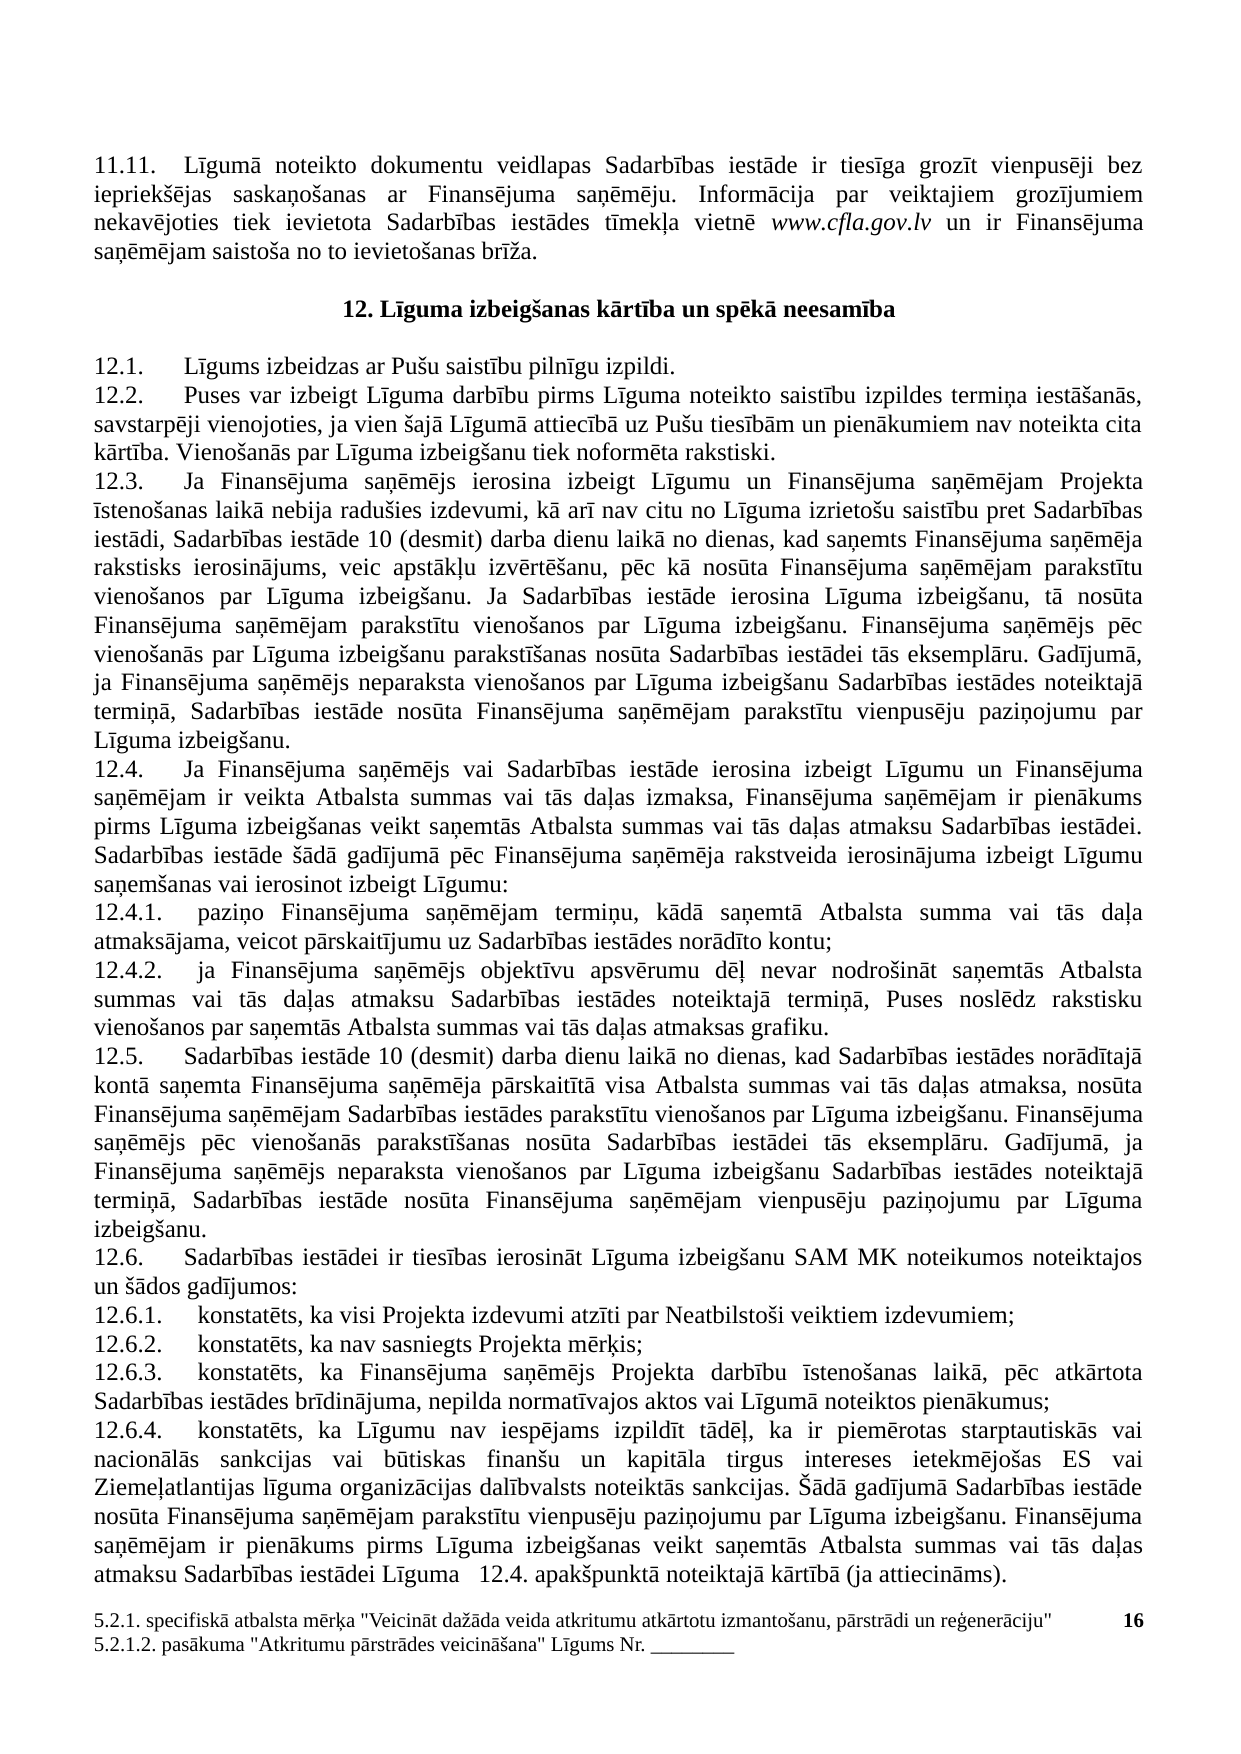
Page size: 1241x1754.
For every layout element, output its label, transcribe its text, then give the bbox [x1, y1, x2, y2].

list Ja Finansējuma saņēmējs ierosina izbeigt Līgumu un Finansējuma saņēmējam Projekta īstenošanas laikā nebija radušies izdevumi, kā arī nav citu no Līguma izrietošu saistību pret Sadarbības iestādi, Sadarbības iestāde 10 (desmit) darba dienu laikā no dienas, kad saņemts Finansējuma saņēmēja rakstisks ierosinājums, veic apstākļu izvērtēšanu, pēc kā nosūta Finansējuma saņēmējam parakstītu vienošanos par Līguma izbeigšanu. Ja Sadarbības iestāde ierosina Līguma izbeigšanu, tā nosūta Finansējuma saņēmējam parakstītu vienošanos par Līguma izbeigšanu. Finansējuma saņēmējs pēc vienošanās par Līguma izbeigšanu parakstīšanas nosūta Sadarbības iestādei tās eksemplāru. Gadījumā, ja Finansējuma saņēmējs neparaksta vienošanos par Līguma izbeigšanu Sadarbības iestādes noteiktajā termiņā, Sadarbības iestāde nosūta Finansējuma saņēmējam parakstītu vienpusēju paziņojumu par Līguma izbeigšanu. [94, 466, 1144, 754]
list Līgumā noteikto dokumentu veidlapas Sadarbības iestāde ir tiesīga grozīt vienpusēji bez iepriekšējas saskaņošanas ar Finansējuma saņēmēju. Informācija par veiktajiem grozījumiem nekavējoties tiek ievietota Sadarbības iestādes tīmekļa vietnē www.cfla.gov.lv un ir Finansējuma saņēmējam saistoša no to ievietošanas brīža. [94, 150, 1144, 265]
list Ja Finansējuma saņēmējs vai Sadarbības iestāde ierosina izbeigt Līgumu un Finansējuma saņēmējam ir veikta Atbalsta summas vai tās daļas izmaksa, Finansējuma saņēmējam ir pienākums pirms Līguma izbeigšanas veikt saņemtās Atbalsta summas vai tās daļas atmaksu Sadarbības iestādei. Sadarbības iestāde šādā gadījumā pēc Finansējuma saņēmēja rakstveida ierosinājuma izbeigt Līgumu saņemšanas vai ierosinot izbeigt Līgumu: [94, 754, 1144, 897]
list konstatēts, ka nav sasniegts Projekta mērķis; [94, 1329, 1144, 1357]
list konstatēts, ka Finansējuma saņēmējs Projekta darbību īstenošanas laikā, pēc atkārtota Sadarbības iestādes brīdinājuma, nepilda normatīvajos aktos vai Līgumā noteiktos pienākumus; [94, 1357, 1144, 1415]
list konstatēts, ka Līgumu nav iespējams izpildīt tādēļ, ka ir piemērotas starptautiskās vai nacionālās sankcijas vai būtiskas finanšu un kapitāla tirgus intereses ietekmējošas ES vai Ziemeļatlantijas līguma organizācijas dalībvalsts noteiktās sankcijas. Šādā gadījumā Sadarbības iestāde nosūta Finansējuma saņēmējam parakstītu vienpusēju paziņojumu par Līguma izbeigšanu. Finansējuma saņēmējam ir pienākums pirms Līguma izbeigšanas veikt saņemtās Atbalsta summas vai tās daļas atmaksu Sadarbības iestādei Līguma 12.4. apakšpunktā noteiktajā kārtībā (ja attiecināms). [94, 1415, 1144, 1587]
list Puses var izbeigt Līguma darbību pirms Līguma noteikto saistību izpildes termiņa iestāšanās, savstarpēji vienojoties, ja vien šajā Līgumā attiecībā uz Pušu tiesībām un pienākumiem nav noteikta cita kārtība. Vienošanās par Līguma izbeigšanu tiek noformēta rakstiski. [94, 380, 1144, 466]
list Līgums izbeidzas ar Pušu saistību pilnīgu izpildi. [94, 351, 1144, 380]
list Līguma izbeigšanas kārtība un spēkā neesamība [94, 294, 1144, 322]
list ja Finansējuma saņēmējs objektīvu apsvērumu dēļ nevar nodrošināt saņemtās Atbalsta summas vai tās daļas atmaksu Sadarbības iestādes noteiktajā termiņā, Puses noslēdz rakstisku vienošanos par saņemtās Atbalsta summas vai tās daļas atmaksas grafiku. [94, 955, 1144, 1041]
list konstatēts, ka visi Projekta izdevumi atzīti par Neatbilstoši veiktiem izdevumiem; [94, 1300, 1144, 1329]
list paziņo Finansējuma saņēmējam termiņu, kādā saņemtā Atbalsta summa vai tās daļa atmaksājama, veicot pārskaitījumu uz Sadarbības iestādes norādīto kontu; [94, 897, 1144, 955]
list Sadarbības iestādei ir tiesības ierosināt Līguma izbeigšanu SAM MK noteikumos noteiktajos un šādos gadījumos: [94, 1242, 1144, 1300]
list Sadarbības iestāde 10 (desmit) darba dienu laikā no dienas, kad Sadarbības iestādes norādītajā kontā saņemta Finansējuma saņēmēja pārskaitītā visa Atbalsta summas vai tās daļas atmaksa, nosūta Finansējuma saņēmējam Sadarbības iestādes parakstītu vienošanos par Līguma izbeigšanu. Finansējuma saņēmējs pēc vienošanās parakstīšanas nosūta Sadarbības iestādei tās eksemplāru. Gadījumā, ja Finansējuma saņēmējs neparaksta vienošanos par Līguma izbeigšanu Sadarbības iestādes noteiktajā termiņā, Sadarbības iestāde nosūta Finansējuma saņēmējam vienpusēju paziņojumu par Līguma izbeigšanu. [94, 1041, 1144, 1242]
